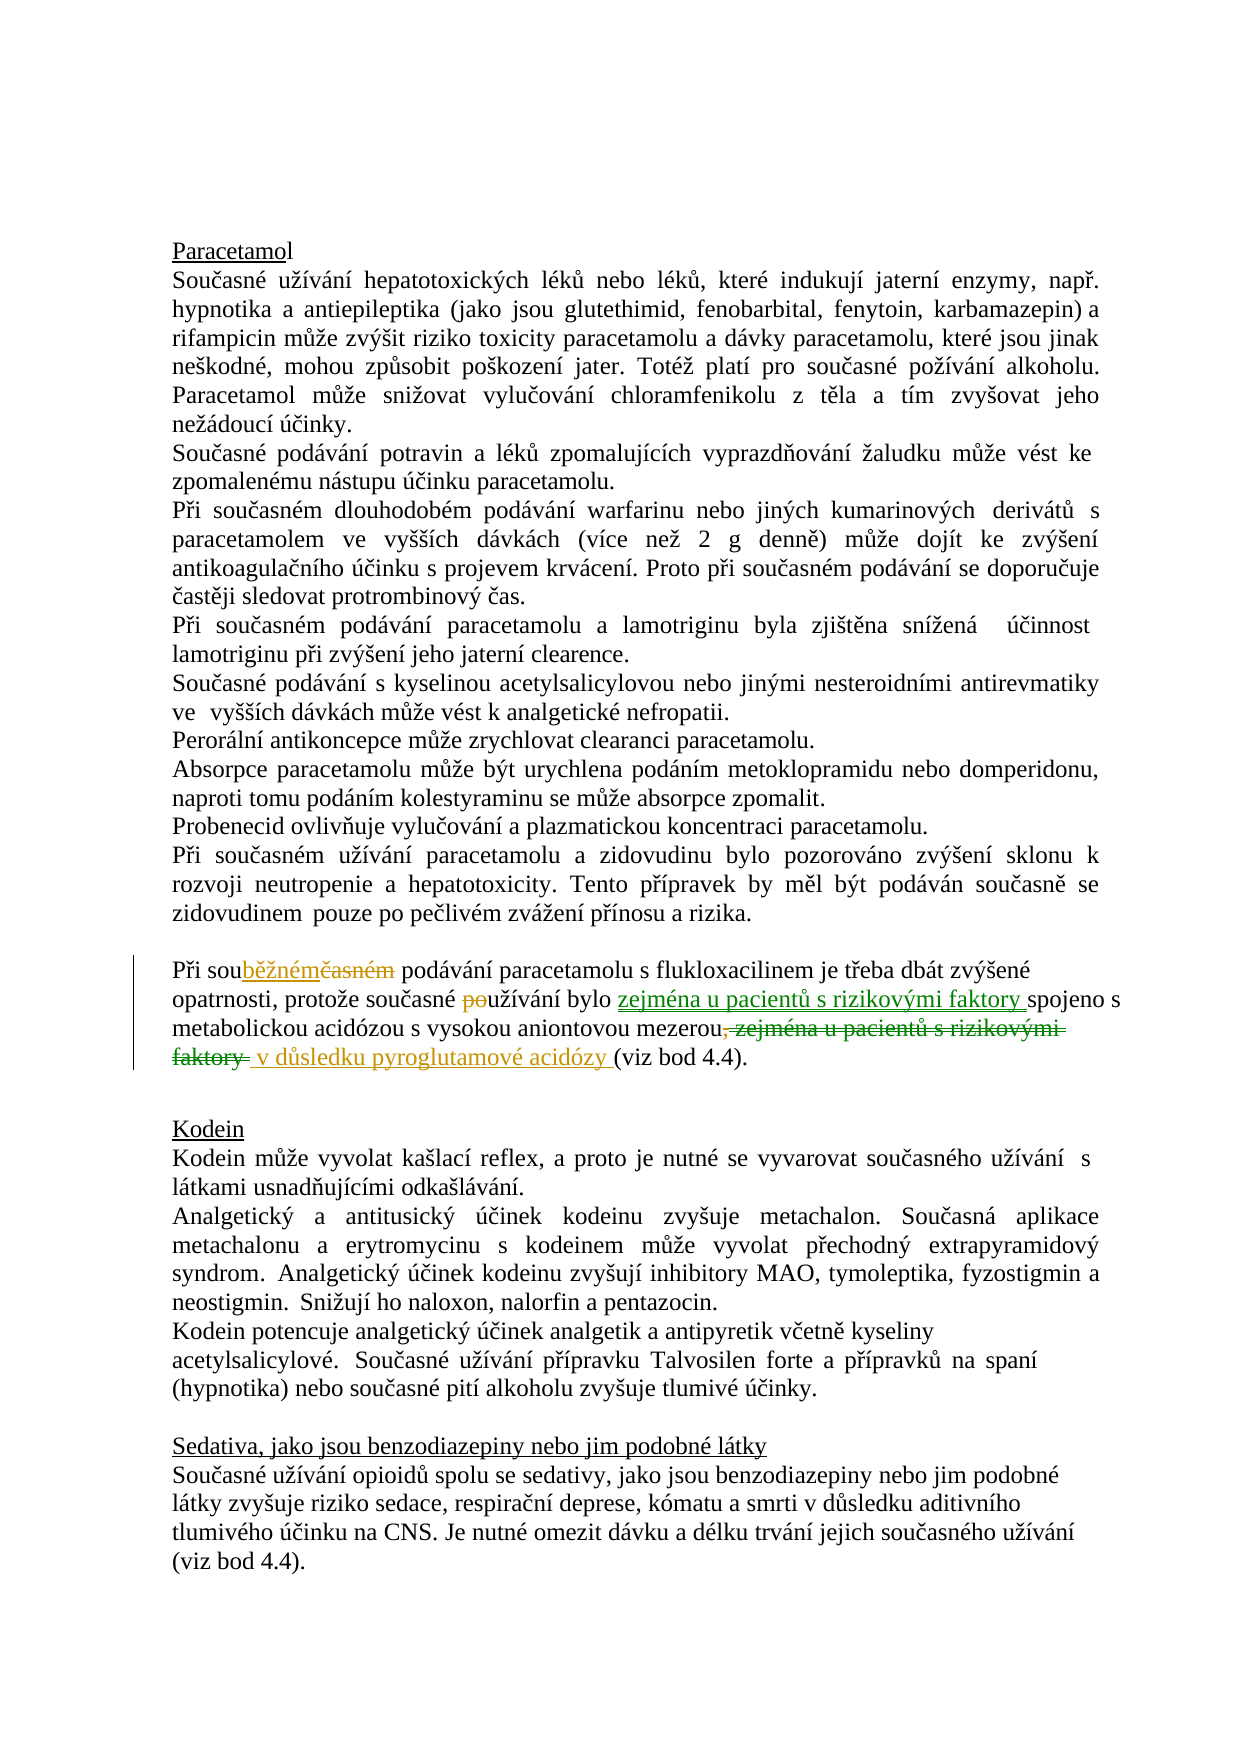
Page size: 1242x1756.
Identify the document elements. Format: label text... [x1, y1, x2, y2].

text tlumivého účinku na CNS. Je nutné omezit dávku a délku trvání jejich současného užívání [172, 1517, 1123, 1546]
text lamotriginu při zvýšení jeho jaterní clearence. [172, 639, 1123, 668]
text Současné podávání potravin a léků zpomalujících vyprazdňování žaludku může vést ke [172, 438, 1123, 466]
text Paracetamol [172, 236, 1123, 265]
text Při sou podávání paracetamolu s flukloxacilinem je třeba dbát zvýšené opatrnosti, protože současné užívání bylo spojeno s metabolickou acidózou s vysokou aniontovou mezerou(viz bod 4.4). [172, 955, 1123, 1070]
text Probenecid ovlivňuje vylučování a plazmatickou koncentraci paracetamolu. [172, 811, 1123, 840]
text Absorpce paracetamolu může být urychlena podáním metoklopramidu nebo domperidonu, naproti tomu podáním kolestyraminu se může absorpce zpomalit. [172, 754, 1100, 811]
text Při současném užívání paracetamolu a zidovudinu bylo pozorováno zvýšení sklonu k rozvoji neutropenie a hepatotoxicity. Tento přípravek by měl být podáván současně se zidovudinem pouze po pečlivém zvážení přínosu a rizika. [172, 840, 1099, 926]
text (viz bod 4.4). [172, 1546, 1123, 1575]
text Při současném dlouhodobém podávání warfarinu nebo jiných kumarinových derivátů s paracetamolem ve vyšších dávkách (více než 2 g denně) může dojít ke zvýšení antikoagulačního účinku s projevem krvácení. Proto při současném podávání se doporučuje častěji sledovat protrombinový čas. [172, 495, 1100, 610]
text Analgetický a antitusický účinek kodeinu zvyšuje metachalon. Současná aplikace metachalonu a erytromycinu s kodeinem může vyvolat přechodný extrapyramidový syndrom. Analgetický účinek kodeinu zvyšují inhibitory MAO, tymoleptika, fyzostigmin a neostigmin. Snižují ho naloxon, nalorfin a pentazocin. [172, 1201, 1100, 1316]
text (hypnotika) nebo současné pití alkoholu zvyšuje tlumivé účinky. [172, 1373, 1123, 1402]
text Perorální antikoncepce může zrychlovat clearanci paracetamolu. [172, 725, 1123, 754]
text Současné podávání s kyselinou acetylsalicylovou nebo jinými nesteroidními antirevmatiky ve vyšších dávkách může vést k analgetické nefropatii. [172, 668, 1100, 725]
text Při současném podávání paracetamolu a lamotriginu byla zjištěna snížená účinnost [172, 610, 1123, 639]
text zpomalenému nástupu účinku paracetamolu. [172, 466, 1123, 495]
text látkami usnadňujícími odkašlávání. [172, 1172, 1123, 1201]
text Kodein [172, 1114, 1123, 1143]
text Kodein potencuje analgetický účinek analgetik a antipyretik včetně kyseliny [172, 1316, 1123, 1345]
text Současné užívání hepatotoxických léků nebo léků, které indukují jaterní enzymy, např. hypnotika a antiepileptika (jako jsou glutethimid, fenobarbital, fenytoin, karbamazepin) a rifampicin může zvýšit riziko toxicity paracetamolu a dávky paracetamolu, které jsou jinak neškodné, mohou způsobit poškození jater. Totéž platí pro současné požívání alkoholu. Paracetamol může snižovat vylučování chloramfenikolu z těla a tím zvyšovat jeho nežádoucí účinky. [172, 265, 1100, 438]
text Sedativa, jako jsou benzodiazepiny nebo jim podobné látky [172, 1431, 1123, 1460]
text Kodein může vyvolat kašlací reflex, a proto je nutné se vyvarovat současného užívání s [172, 1143, 1123, 1172]
text Současné užívání opioidů spolu se sedativy, jako jsou benzodiazepiny nebo jim podobné látky zvyšuje riziko sedace, respirační deprese, kómatu a smrti v důsledku aditivního [172, 1460, 1078, 1517]
text acetylsalicylové. Současné užívání přípravku Talvosilen forte a přípravků na spaní [172, 1345, 1123, 1373]
